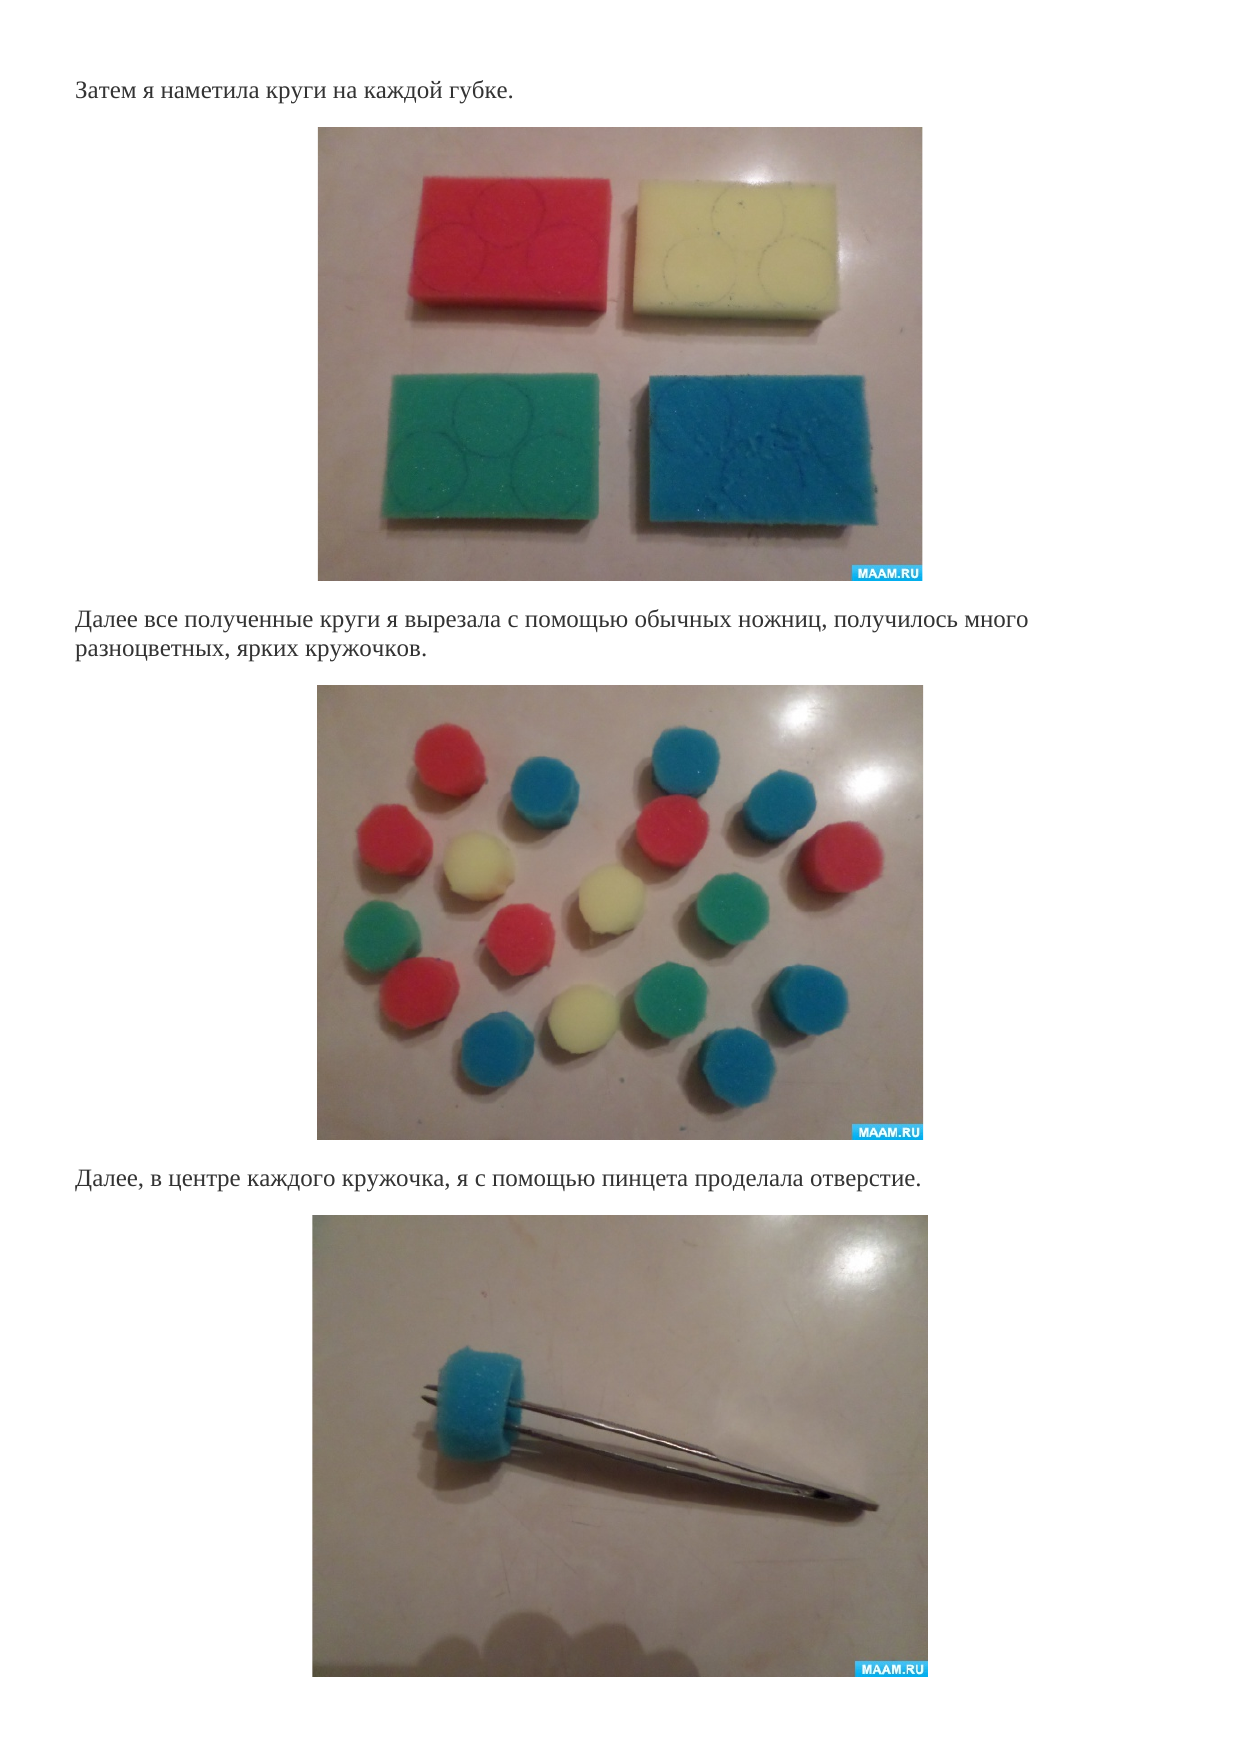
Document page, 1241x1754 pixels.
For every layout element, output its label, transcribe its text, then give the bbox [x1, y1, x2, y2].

picture [312, 1215, 928, 1677]
text Далее все полученные круги я вырезала с помощью обычных ножниц, получилось много разноцветных, ярких кружочков. [75, 604, 1165, 661]
picture [317, 685, 924, 1140]
text Затем я наметила круги на каждой губке. [75, 75, 1165, 104]
text Далее, в центре каждого кружочка, я с помощью пинцета проделала отверстие. [75, 1163, 1165, 1192]
picture [317, 127, 923, 581]
